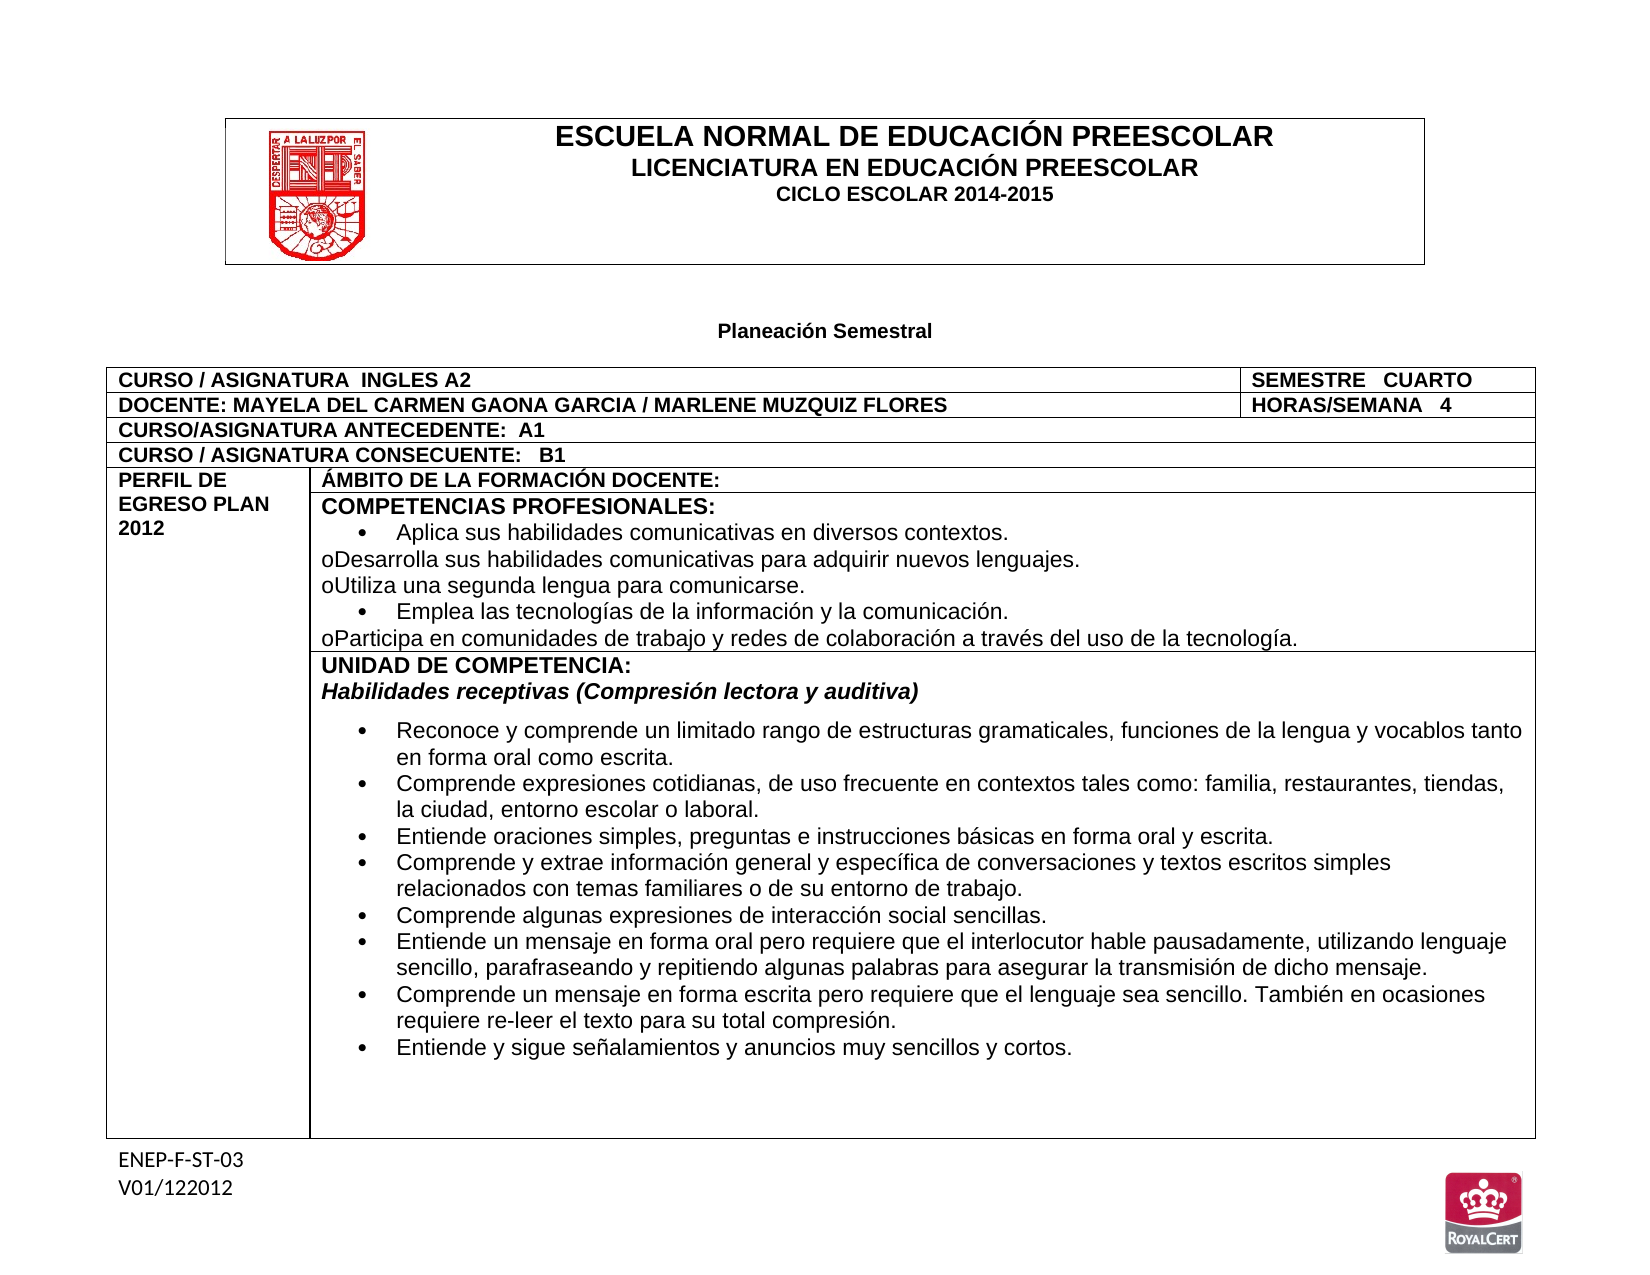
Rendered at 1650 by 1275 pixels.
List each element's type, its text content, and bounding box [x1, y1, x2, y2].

table_cell PERFIL DE EGRESO PLAN 2012 [107, 468, 309, 1137]
table_header ESCUELA NORMAL DE EDUCACIÓN PREESCOLAR LICENCIATURA EN EDUCACIÓN PREESCOLAR CICLO ESCOLAR 2014-2015 [226, 119, 1424, 264]
table_cell HORAS/SEMANA 4 [1241, 393, 1535, 417]
picture [1444, 1171, 1523, 1254]
text Planeación Semestral [118, 318, 1532, 342]
table_cell DOCENTE: MAYELA DEL CARMEN GAONA GARCIA / MARLENE MUZQUIZ FLORES [107, 393, 1240, 417]
table_cell COMPETENCIAS PROFESIONALES: Aplica sus habilidades comunicativas en diversos contextos. oDesarrolla sus habilidades comunicativas para adquirir nuevos lenguajes. oUtiliza una segunda lengua para comunicarse. Emplea las tecnologías de la información y la comunicación. oParticipa en comunidades de trabajo y redes de colaboración a través del uso de la tecnología. [311, 493, 1535, 651]
table_cell CURSO / ASIGNATURA CONSECUENTE: B1 [107, 443, 1535, 467]
table_header SEMESTRE CUARTO [1241, 368, 1535, 392]
table_cell CURSO/ASIGNATURA ANTECEDENTE: A1 [107, 418, 1535, 442]
table_cell ÁMBITO DE LA FORMACIÓN DOCENTE: [311, 468, 1535, 492]
table_header CURSO / ASIGNATURA INGLES A2 [107, 368, 1240, 392]
